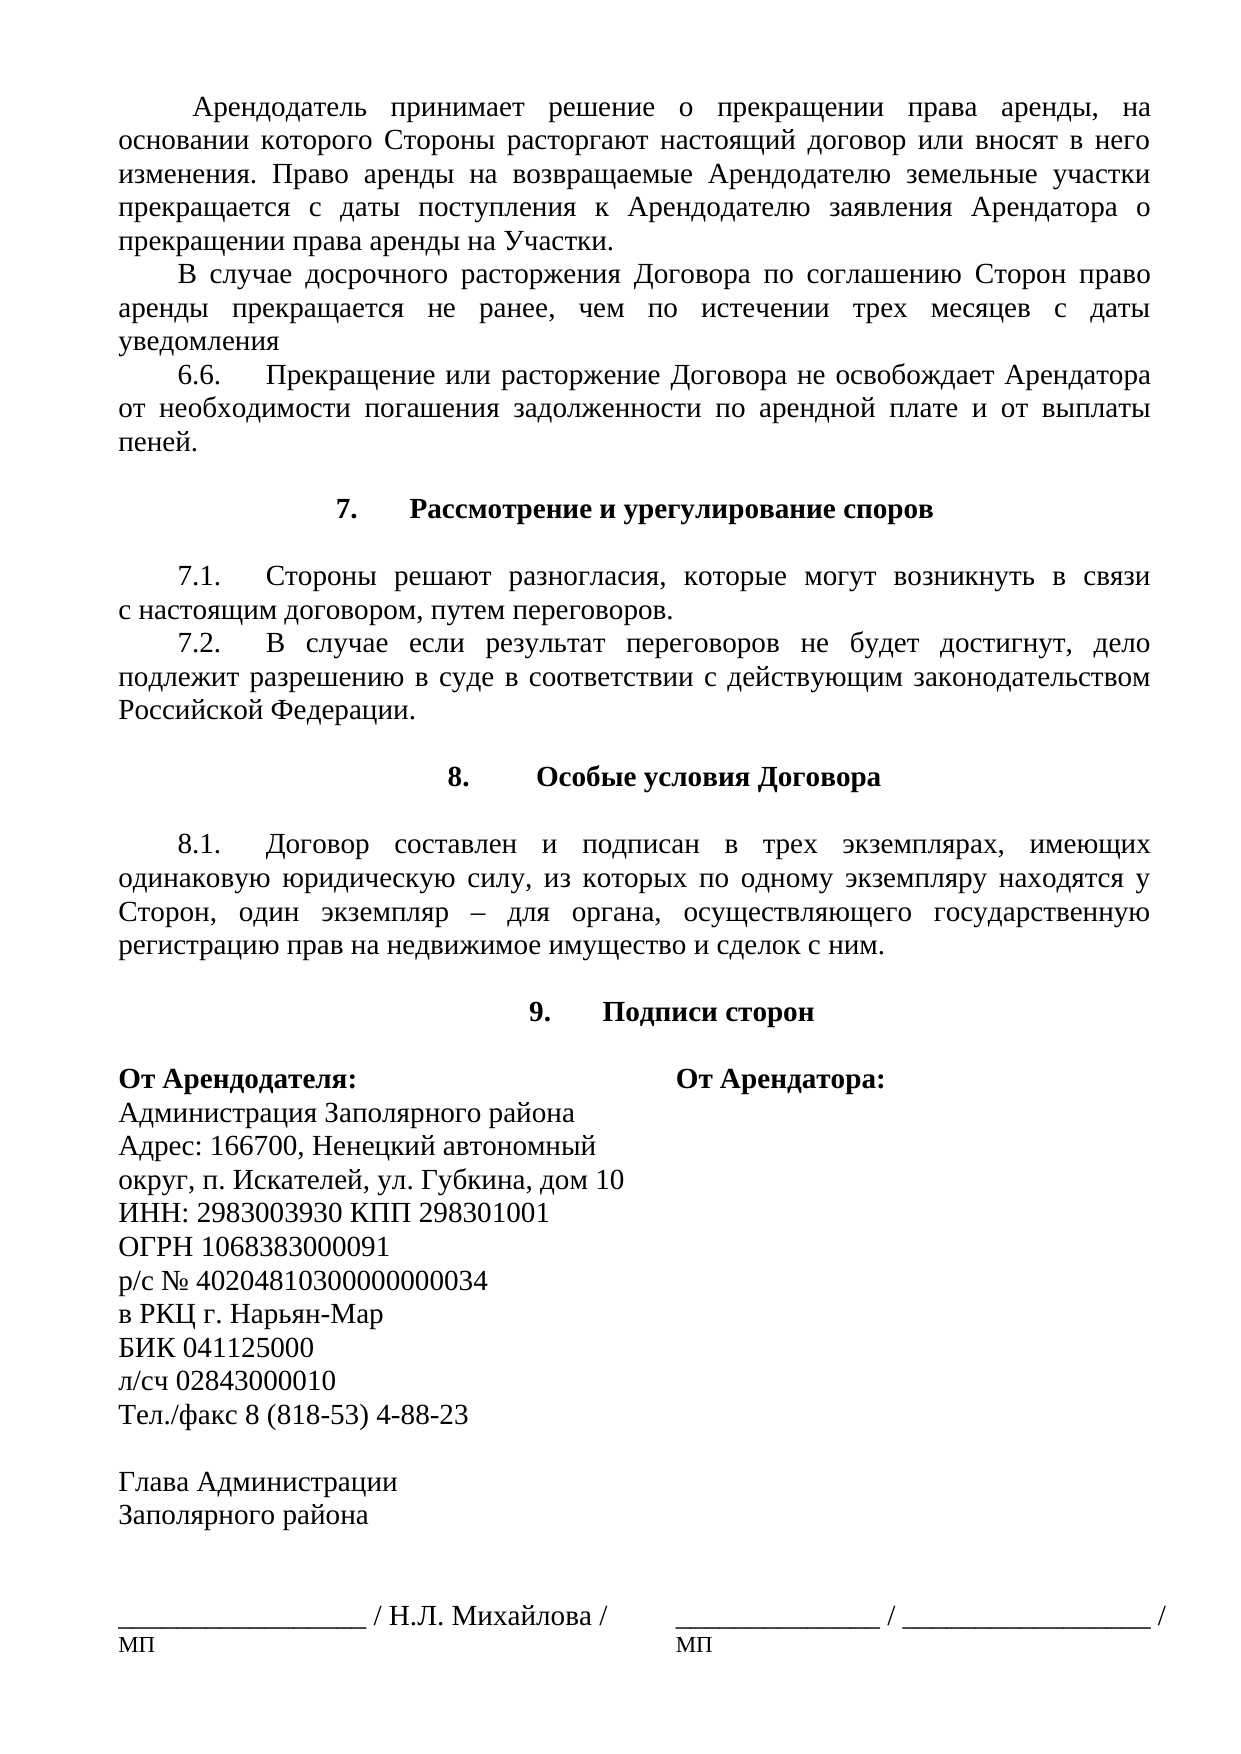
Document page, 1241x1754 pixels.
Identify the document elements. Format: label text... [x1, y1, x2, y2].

table_header От Арендатора: ______________ / _________________ / МП [664, 1061, 1171, 1658]
text В случае досрочного расторжения Договора по соглашению Сторон право аренды прекращается не ранее, чем по истечении трех месяцев с даты уведомления [118, 256, 1152, 357]
text 7. Рассмотрение и урегулирование споров [118, 491, 1152, 525]
text 7.1. Стороны решают разногласия, которые могут возникнуть в связи с настоящим договором, путем переговоров. [118, 558, 1152, 625]
text 8.1. Договор составлен и подписан в трех экземплярах, имеющих одинаковую юридическую силу, из которых по одному экземпляру находятся у Сторон, один экземпляр – для органа, осуществляющего государственную регистрацию прав на недвижимое имущество и сделок с ним. [118, 827, 1152, 961]
table_header От Арендодателя: Администрация Заполярного района Адрес: 166700, Ненецкий автономный округ, п. Искателей, ул. Губкина, дом 10 ИНН: 2983003930 КПП 298301001 ОГРН 1068383000091 р/с № 40204810300000000034 в РКЦ г. Нарьян-Мар БИК 041125000 л/сч 02843000010 Тел./факс 8 (818-53) 4-88-23 Глава Администрации Заполярного района _________________ / Н.Л. Михайлова / МП [107, 1061, 664, 1658]
text Арендодатель принимает решение о прекращении права аренды, на основании которого Стороны расторгают настоящий договор или вносят в него изменения. Право аренды на возвращаемые Арендодателю земельные участки прекращается с даты поступления к Арендодателю заявления Арендатора о прекращении права аренды на Участки. [118, 89, 1152, 256]
text 8. Особые условия Договора [118, 759, 1152, 793]
text 7.2. В случае если результат переговоров не будет достигнут, дело подлежит разрешению в суде в соответствии с действующим законодательством Российской Федерации. [118, 625, 1152, 726]
text 9. Подписи сторон [192, 994, 1152, 1028]
text 6.6. Прекращение или расторжение Договора не освобождает Арендатора от необходимости погашения задолженности по арендной плате и от выплаты пеней. [118, 357, 1152, 458]
